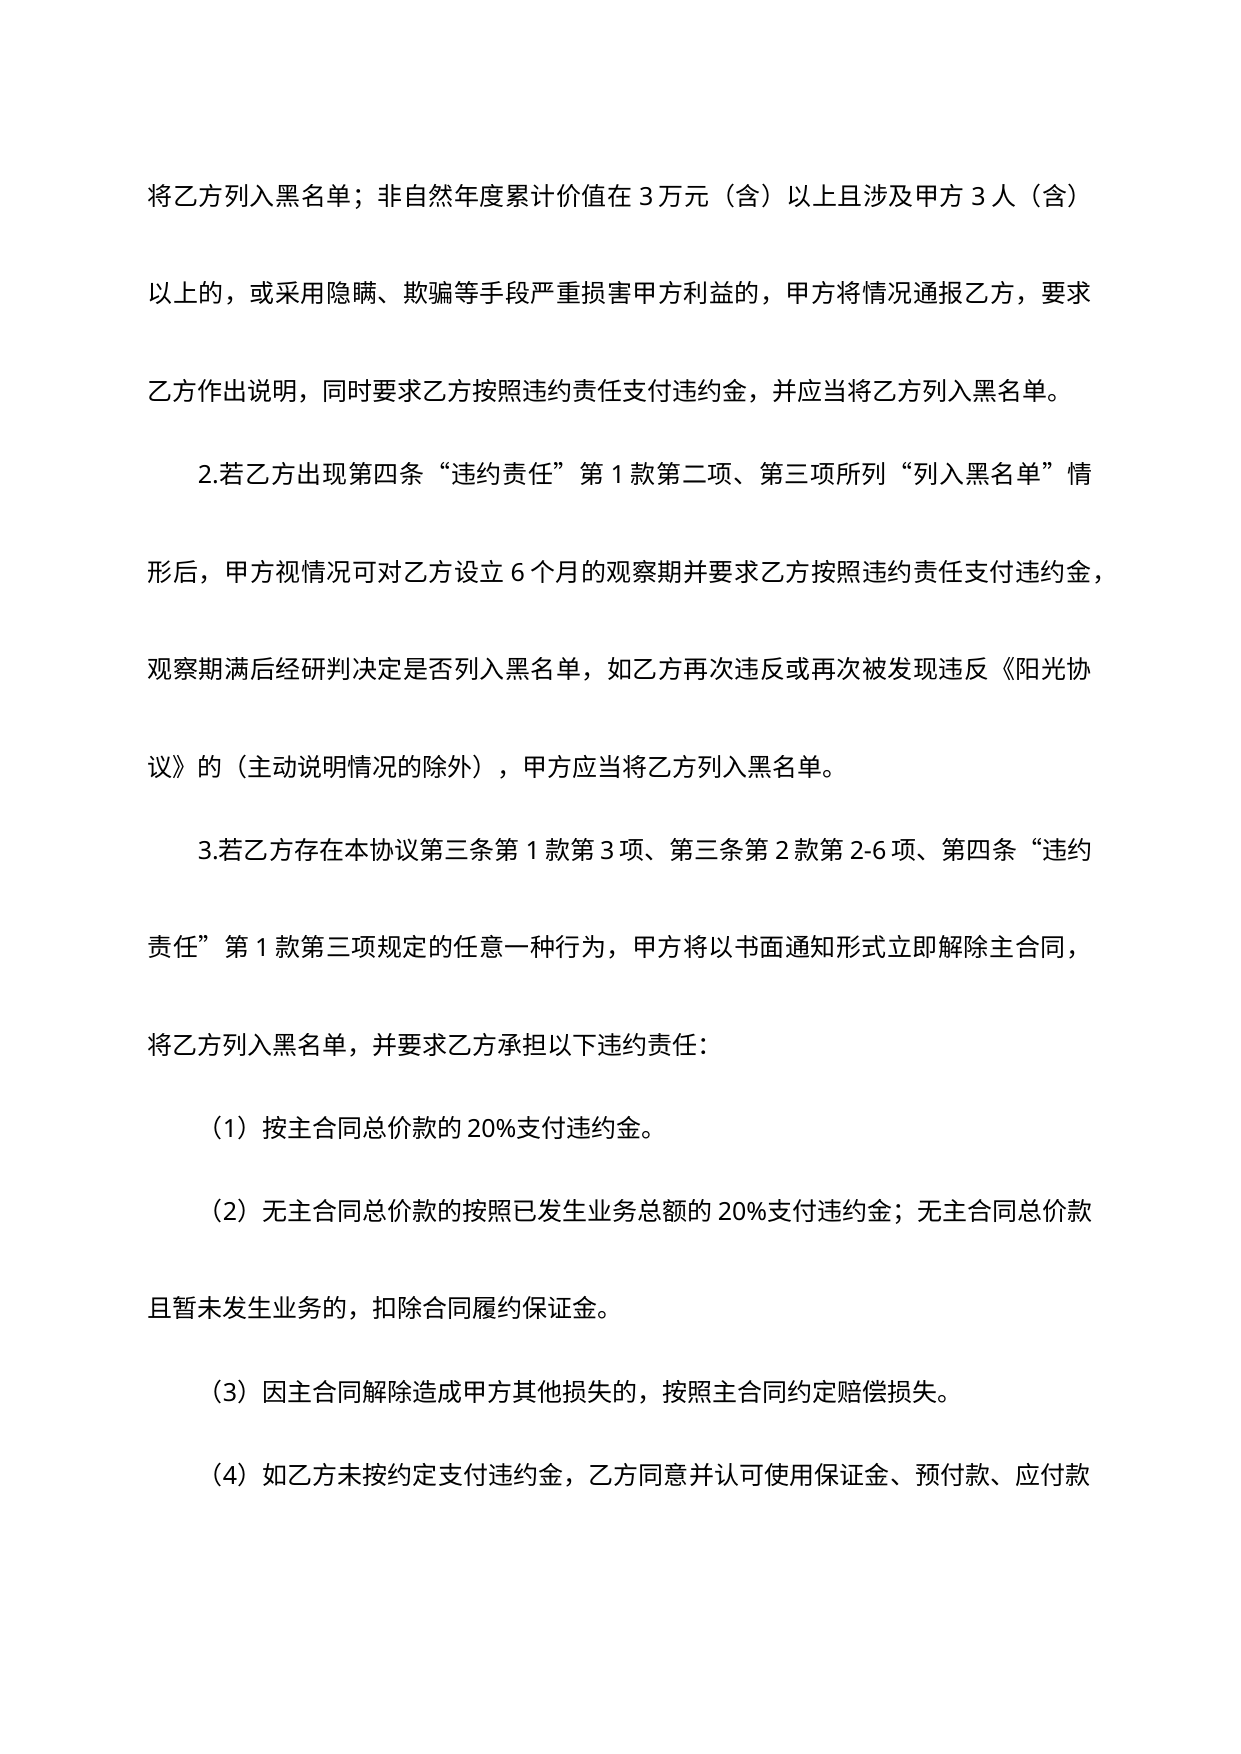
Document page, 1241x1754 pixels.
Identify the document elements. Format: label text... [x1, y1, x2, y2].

text 2.若乙方出现第四条“违约责任”第1款第二项、第三项所列“列入黑名单”情形后，甲方视情况可对乙方设立6个月的观察期并要求乙方按照违约责任支付违约金，观察期满后经研判决定是否列入黑名单，如乙方再次违反或再次被发现违反《阳光协议》的（主动说明情况的除外），甲方应当将乙方列入黑名单。 [148, 440, 1093, 798]
text 3.若乙方存在本协议第三条第1款第3项、第三条第2款第2-6项、第四条“违约责任”第1款第三项规定的任意一种行为，甲方将以书面通知形式立即解除主合同，将乙方列入黑名单，并要求乙方承担以下违约责任： [148, 816, 1093, 1076]
text （3）因主合同解除造成甲方其他损失的，按照主合同约定赔偿损失。 [148, 1358, 1093, 1423]
text （1）按主合同总价款的20%支付违约金。 [148, 1094, 1093, 1159]
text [148, 1441, 1093, 1506]
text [148, 162, 1093, 422]
text （2）无主合同总价款的按照已发生业务总额的20%支付违约金；无主合同总价款且暂未发生业务的，扣除合同履约保证金。 [148, 1177, 1093, 1339]
